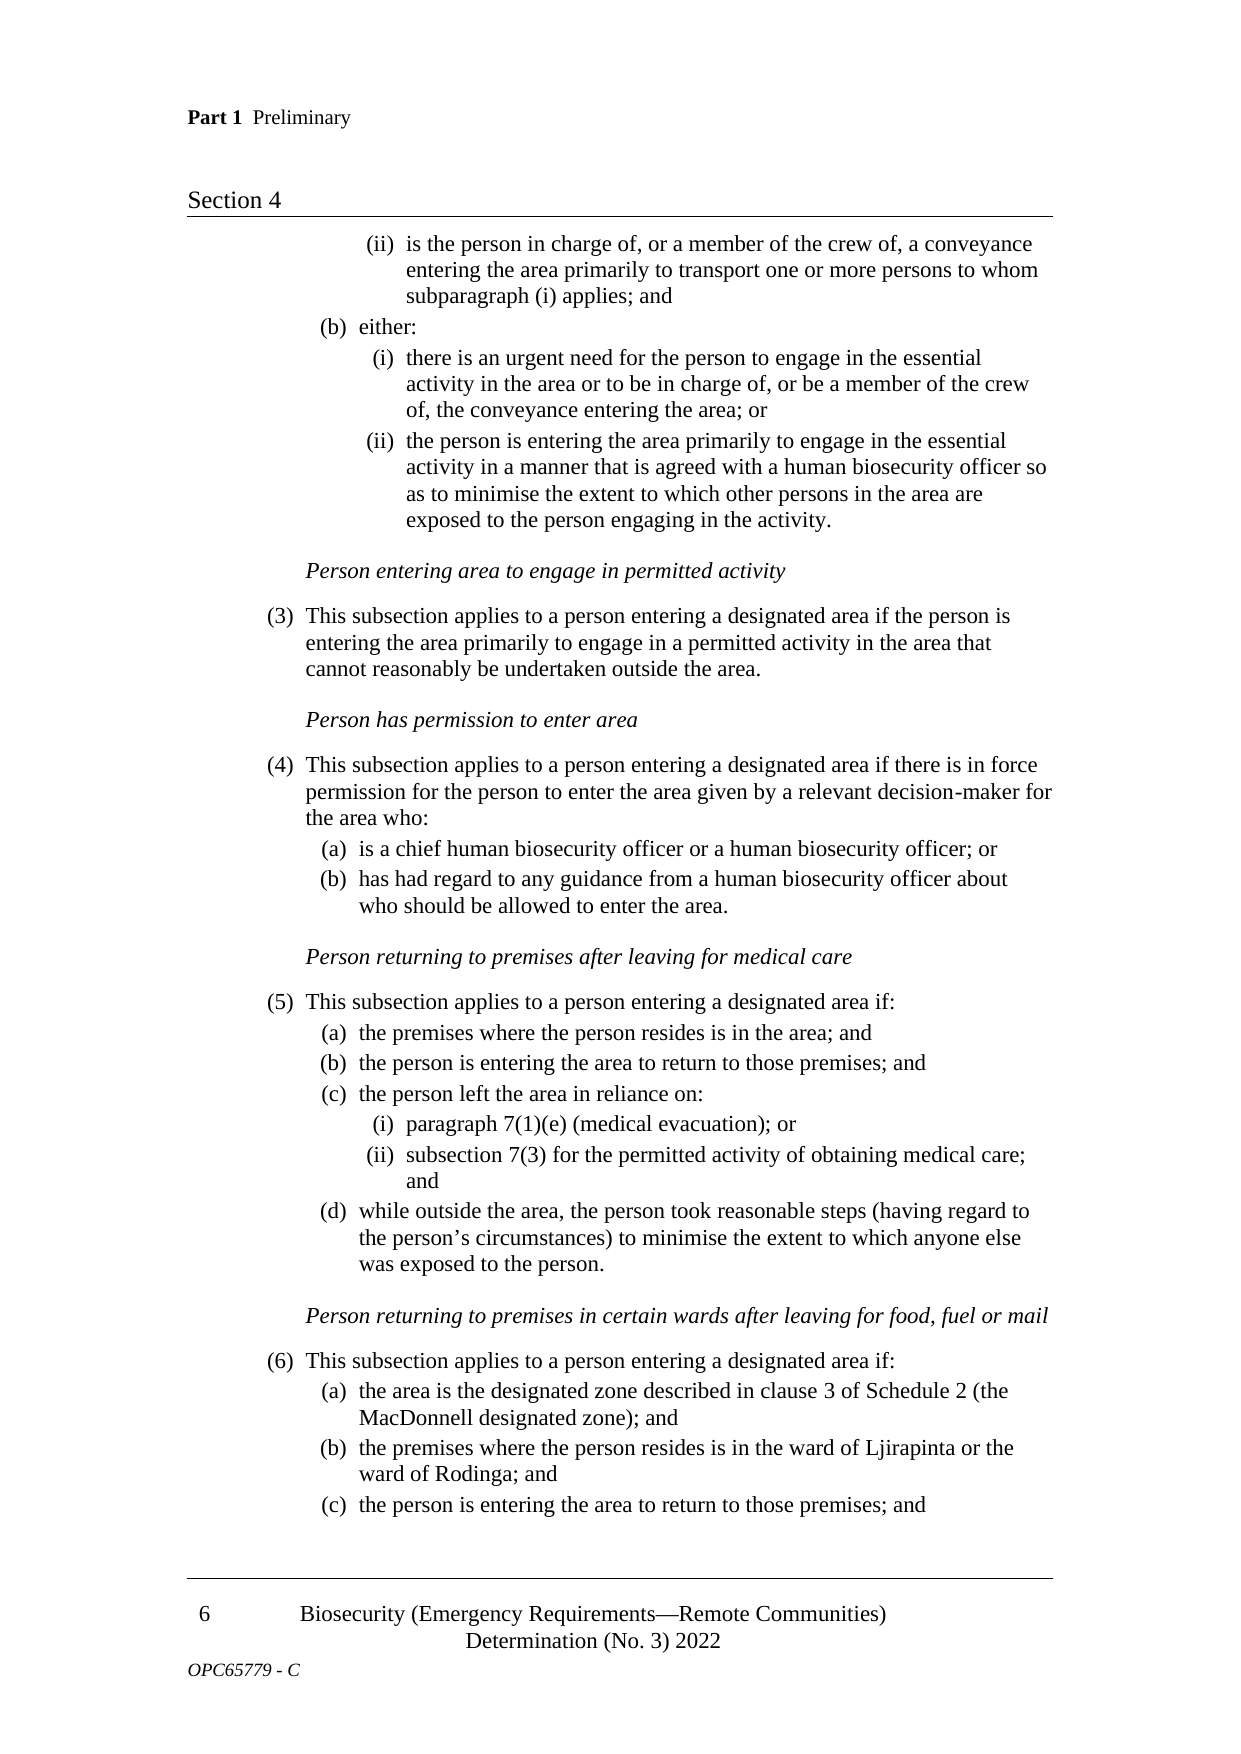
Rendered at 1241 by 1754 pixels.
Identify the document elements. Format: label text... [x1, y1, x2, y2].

text (b) has had regard to any guidance from a human biosecurity officer about who should be allowed to enter the area. [187, 865, 1053, 918]
text Person entering area to engage in permitted activity [305, 557, 1053, 584]
text (b) either: [187, 313, 1053, 339]
text (i) paragraph 7(1)(e) (medical evacuation); or [187, 1110, 1053, 1137]
text (a) the area is the designated zone described in clause 3 of Schedule 2 (the MacDonnell designated zone); and [187, 1377, 1053, 1430]
text Person has permission to enter area [305, 706, 1053, 733]
text (b) the premises where the person resides is in the ward of Ljirapinta or the ward of Rodinga; and [187, 1434, 1053, 1487]
text Person returning to premises after leaving for medical care [305, 943, 1053, 969]
text (c) the person left the area in reliance on: [187, 1080, 1053, 1106]
text (c) the person is entering the area to return to those premises; and [187, 1491, 1053, 1517]
text (d) while outside the area, the person took reasonable steps (having regard to the person’s circumstances) to minimise the extent to which anyone else was exposed to the person. [187, 1198, 1053, 1277]
text (b) the person is entering the area to return to those premises; and [187, 1049, 1053, 1076]
text (a) is a chief human biosecurity officer or a human biosecurity officer; or [187, 835, 1053, 861]
text Person returning to premises in certain wards after leaving for food, fuel or mail [305, 1302, 1053, 1328]
text (3) This subsection applies to a person entering a designated area if the person is entering the area primarily to engage in a permitted activity in the area that cannot reasonably be undertaken outside the area. [187, 602, 1053, 681]
text (6) This subsection applies to a person entering a designated area if: [187, 1347, 1053, 1373]
text (ii) subsection 7(3) for the permitted activity of obtaining medical care; and [187, 1141, 1053, 1193]
text (5) This subsection applies to a person entering a designated area if: [187, 988, 1053, 1014]
text (i) there is an urgent need for the person to engage in the essential activity in the area or to be in charge of, or be a member of the crew of, the conveyance entering the area; or [187, 344, 1053, 423]
text (ii) is the person in charge of, or a member of the crew of, a conveyance entering the area primarily to transport one or more persons to whom subparagraph (i) applies; and [187, 230, 1053, 309]
text (ii) the person is entering the area primarily to engage in the essential activity in a manner that is agreed with a human biosecurity officer so as to minimise the extent to which other persons in the area are exposed to the person engaging in the activity. [187, 427, 1053, 532]
text (a) the premises where the person resides is in the area; and [187, 1019, 1053, 1045]
text (4) This subsection applies to a person entering a designated area if there is in force permission for the person to enter the area given by a relevant decision-maker for the area who: [187, 752, 1053, 831]
